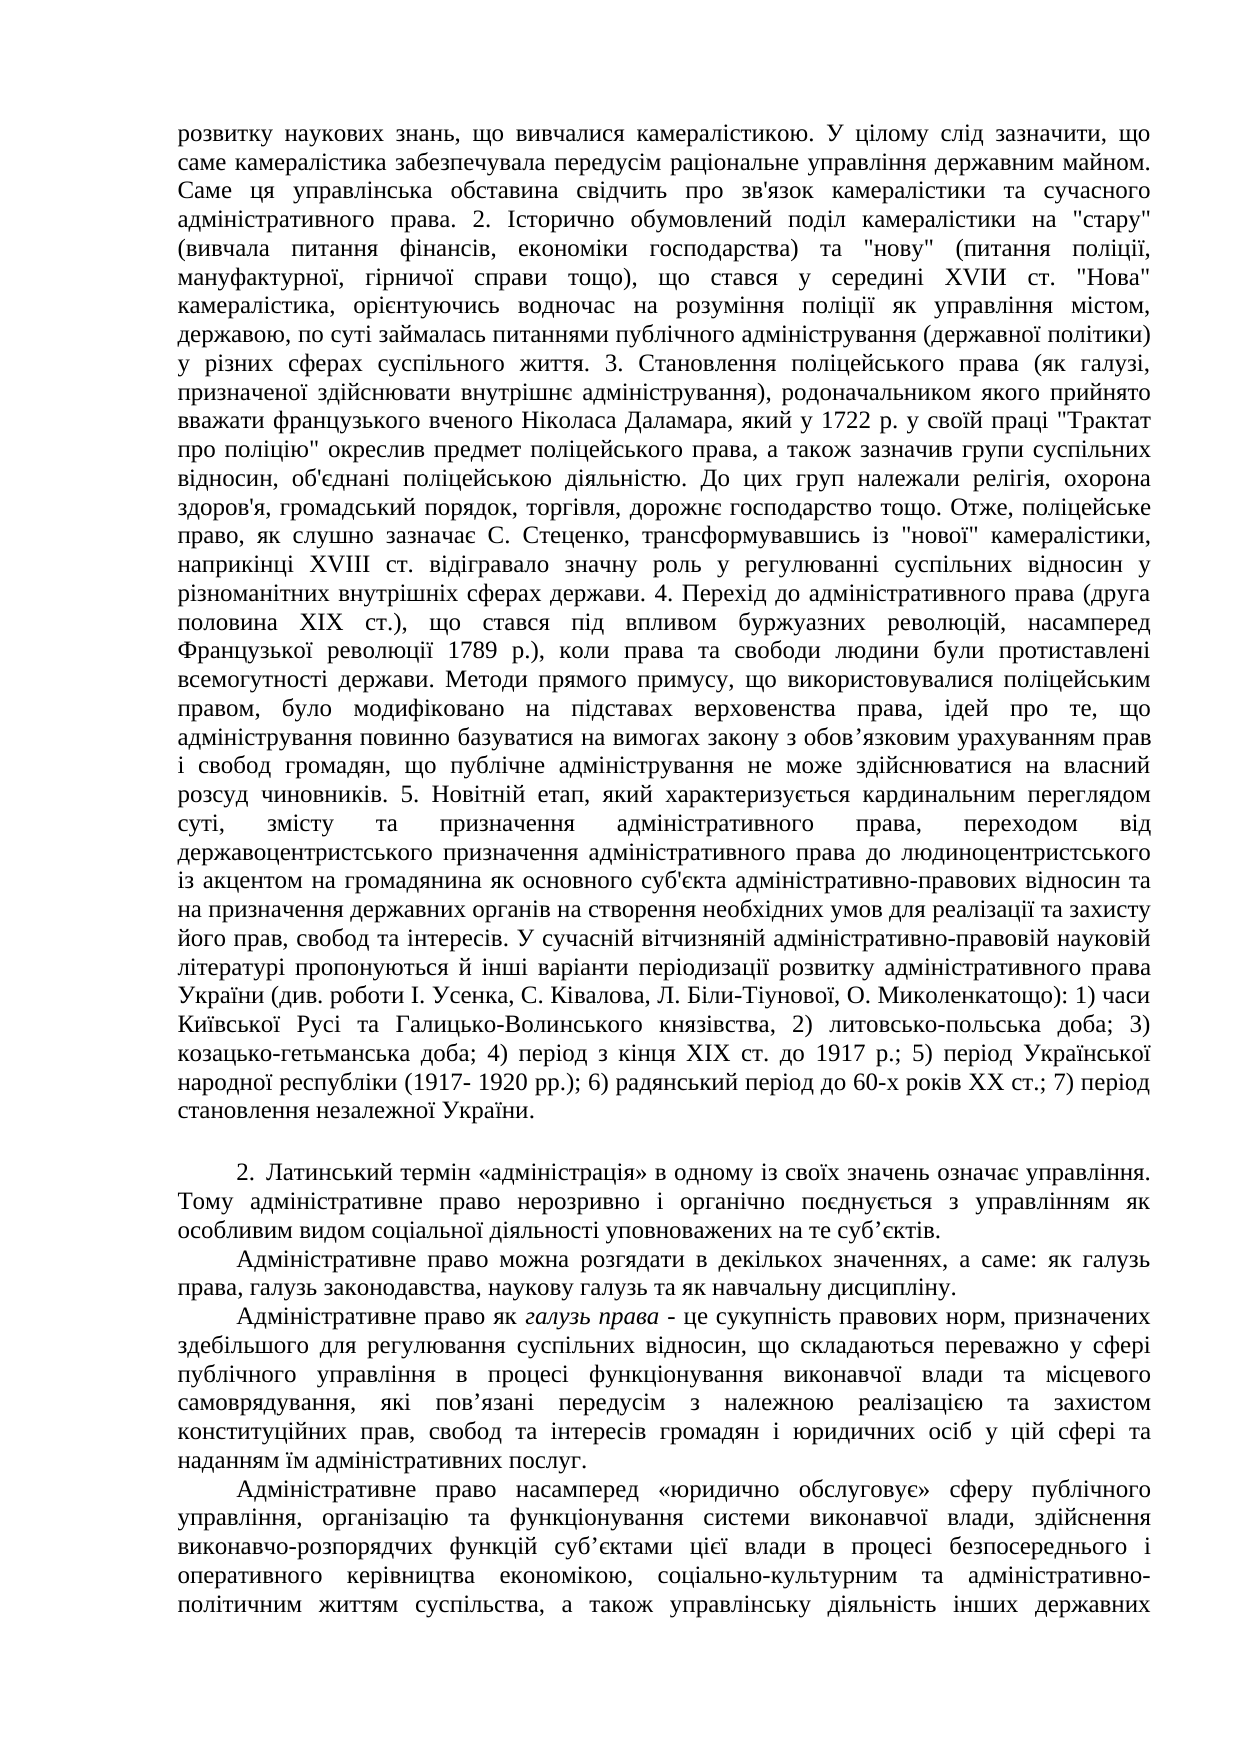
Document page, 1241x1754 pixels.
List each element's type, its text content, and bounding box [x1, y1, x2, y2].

list Латинський термін «адміністрація» в одному із своїх значень означає управління. Тому адміністративне право нерозривно і органічно поєднується з управлінням як особливим видом соціальної діяльності уповноважених на те суб’єктів. [177, 1157, 1152, 1244]
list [177, 118, 1152, 1124]
text Адміністративне право як галузь права - це сукупність правових норм, призначених здебільшого для регулювання суспільних відносин, що складаються переважно у сфері публічного управління в процесі функціонування виконавчої влади та місцевого самоврядування, які пов’язані передусім з належною реалізацією та захистом конституційних прав, свобод та інтересів громадян і юридичних осіб у цій сфері та наданням їм адміністративних послуг. [177, 1301, 1152, 1474]
text Адміністративне право можна розгядати в декількох значеннях, а саме: як галузь права, галузь законодавства, наукову галузь та як навчальну дисципліну. [177, 1244, 1152, 1301]
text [177, 1474, 1152, 1617]
